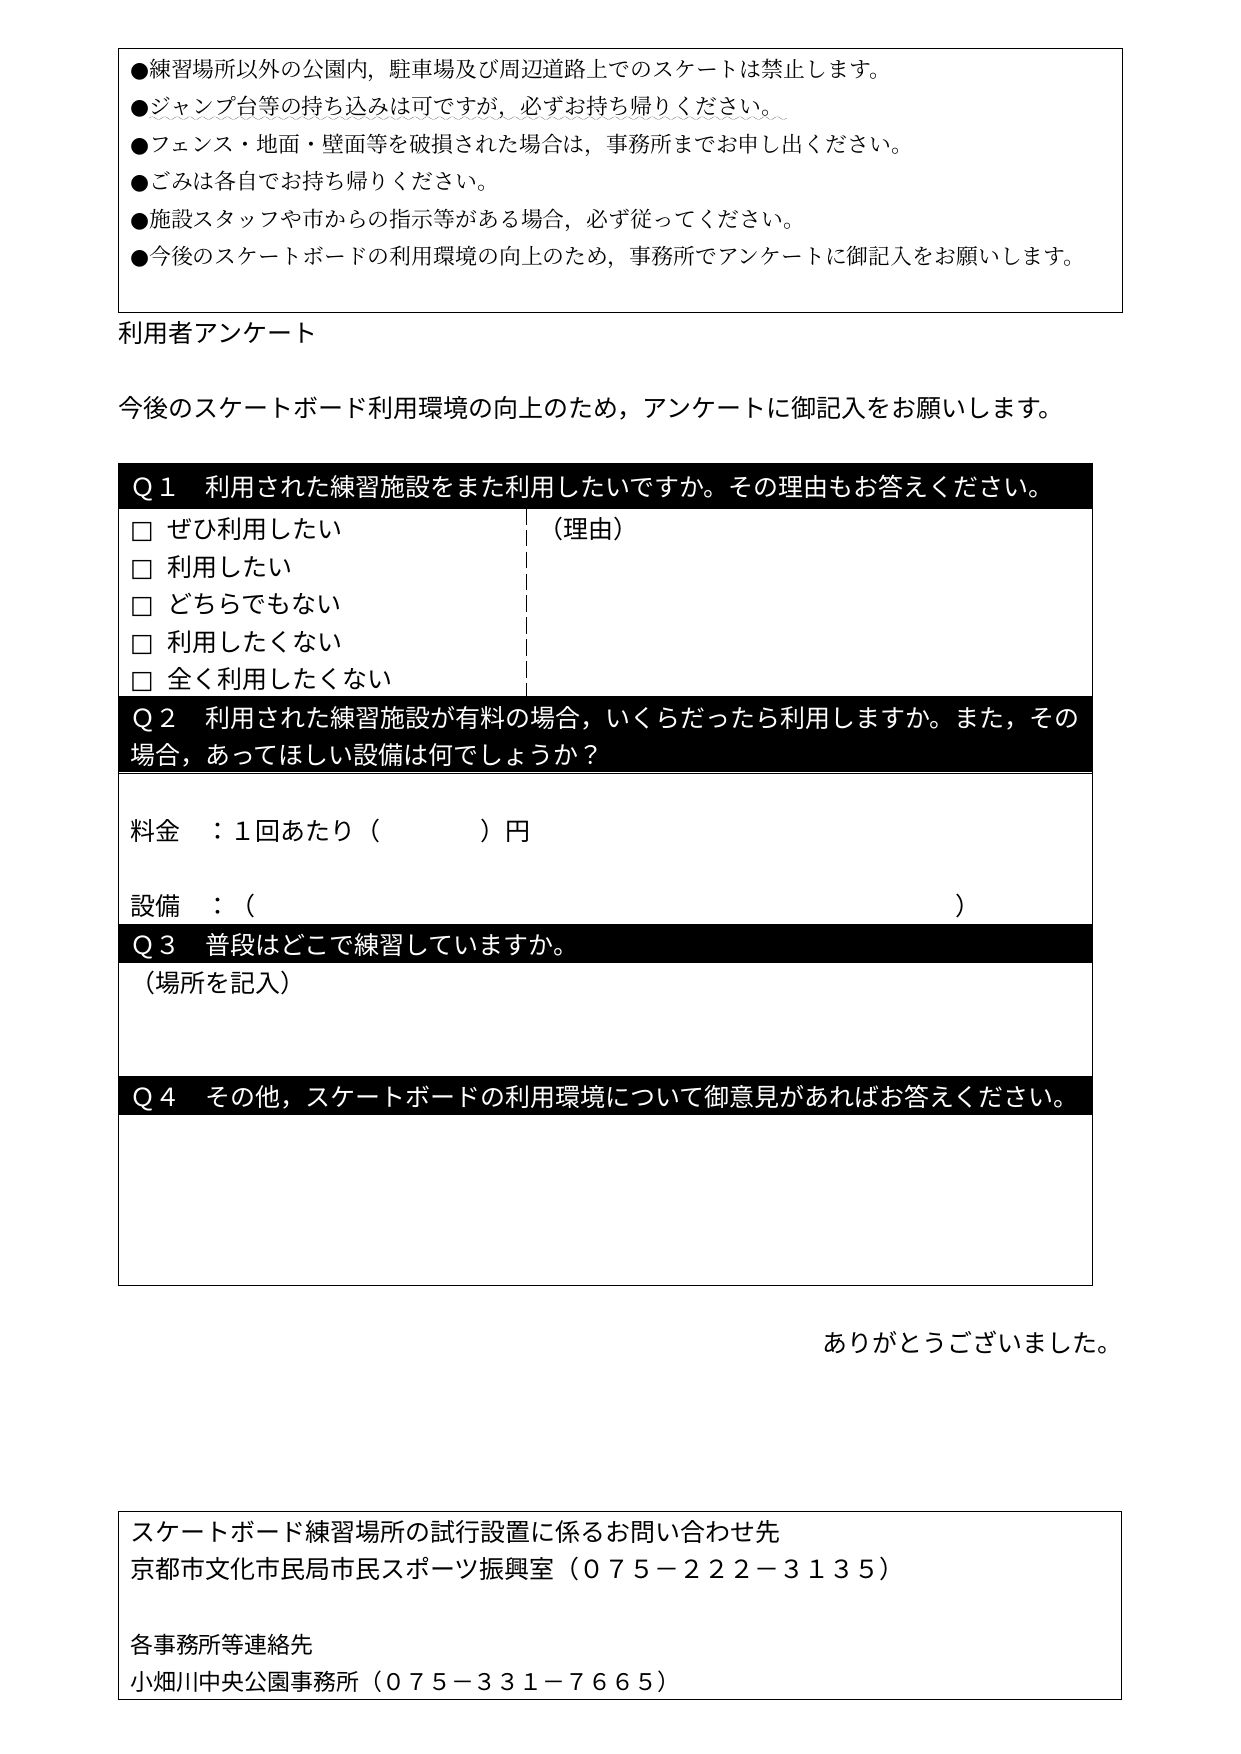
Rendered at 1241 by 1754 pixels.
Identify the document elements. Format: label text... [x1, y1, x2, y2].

table_cell Ｑ４ その他，スケートボードの利用環境について御意見があればお答えください。 [119, 1077, 1092, 1114]
table_cell Ｑ３ 普段はどこで練習していますか。 [119, 925, 1092, 962]
table_cell ぜひ利用したい 利用したい どちらでもない 利用したくない 全く利用したくない [119, 509, 527, 696]
table_cell 料金 ：１回あたり（ ）円 設備 ：（ ） [119, 774, 1092, 923]
table_cell （場所を記入） [119, 963, 1092, 1076]
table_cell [119, 49, 1122, 312]
table_cell Ｑ２ 利用された練習施設が有料の場合，いくらだったら利用しますか。また，その場合，あってほしい設備は何でしょうか？ [119, 698, 1092, 772]
table_cell [119, 1115, 1092, 1285]
text ありがとうございました。 [118, 1323, 1122, 1361]
text 今後のスケートボード利用環境の向上のため，アンケートに御記入をお願いします。 [118, 388, 1122, 425]
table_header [119, 1512, 1121, 1699]
table_cell （理由） [527, 509, 1092, 696]
table_header Ｑ１ 利用された練習施設をまた利用したいですか。その理由もお答えください。 [119, 464, 1092, 508]
text 利用者アンケート [118, 313, 1122, 350]
